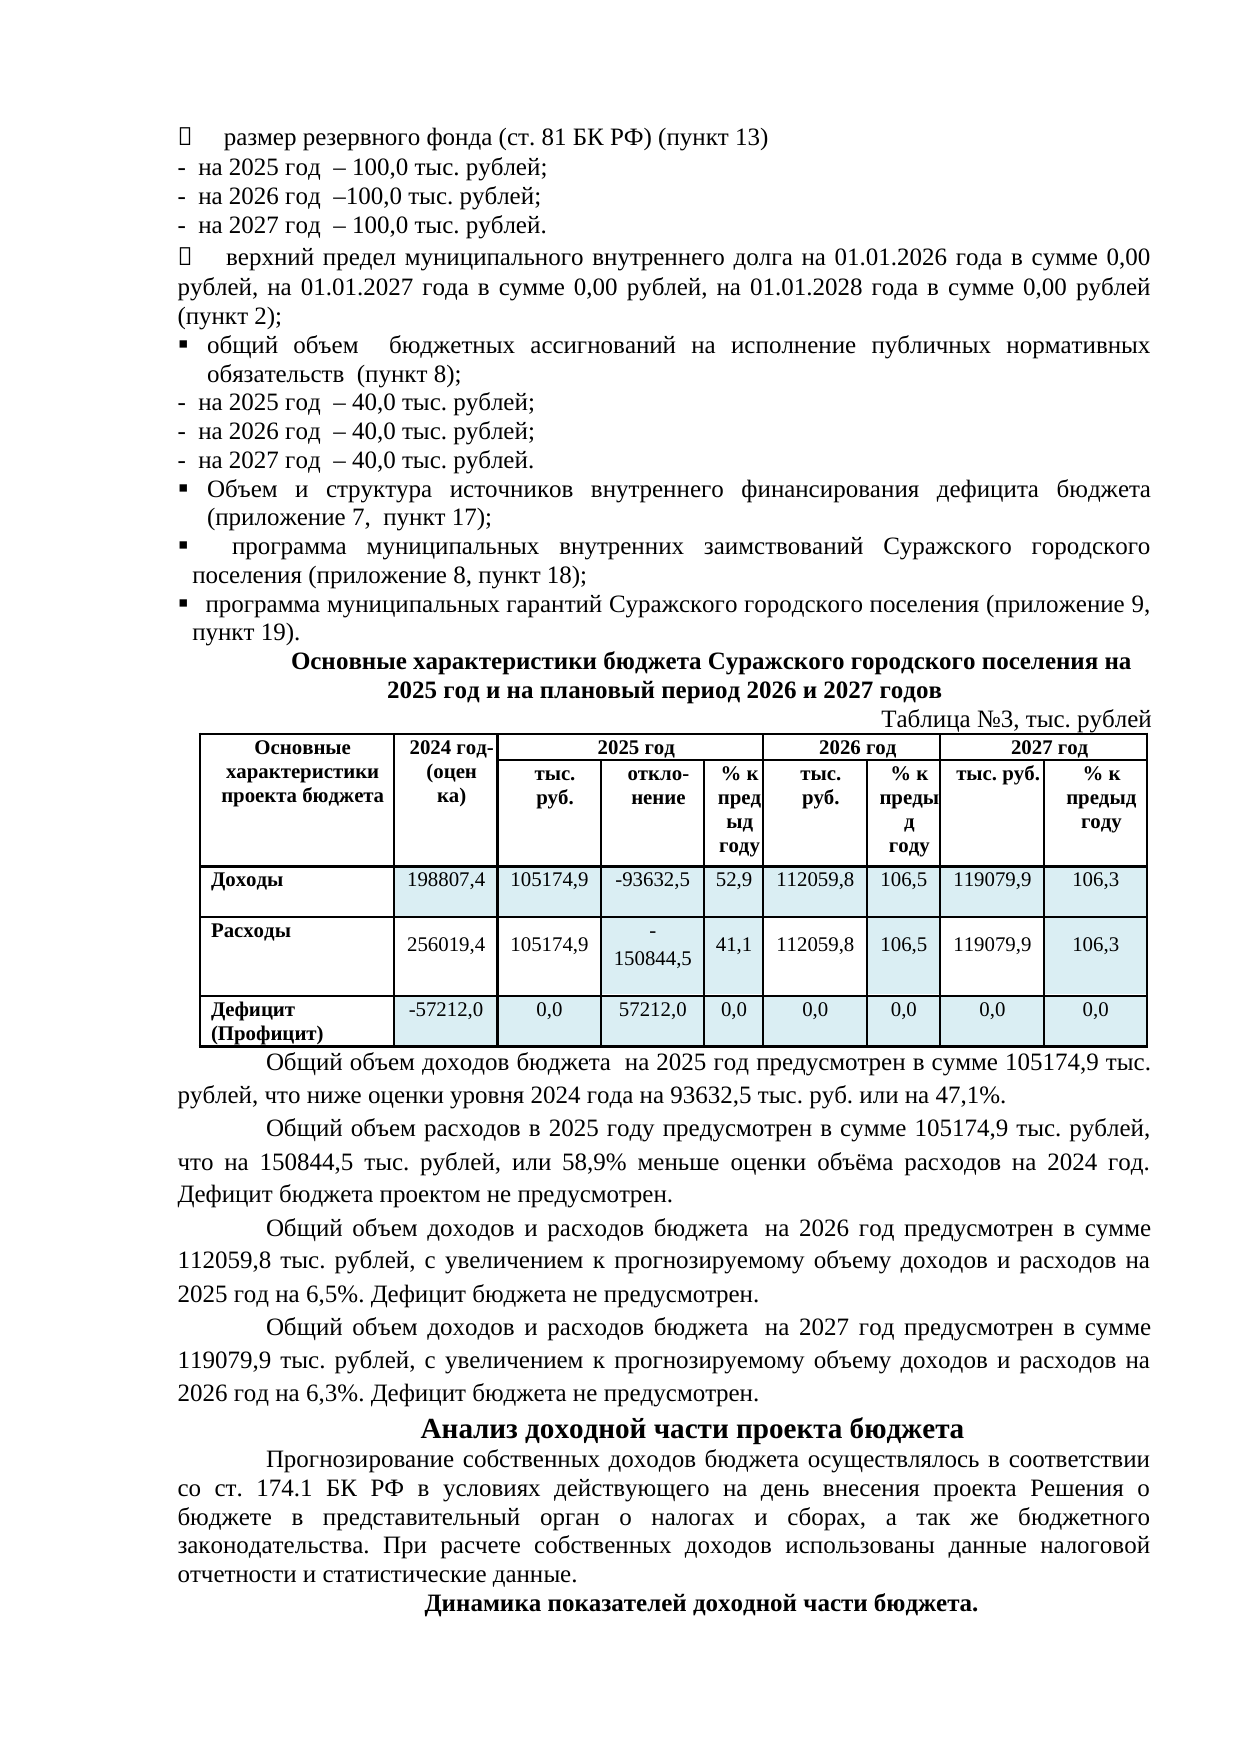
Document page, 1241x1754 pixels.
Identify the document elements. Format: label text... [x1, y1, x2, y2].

table_cell 105174,9 [499, 918, 600, 994]
text - на 2025 год – 100,0 тыс. рублей; [177, 152, 1152, 181]
table_header 2027 год [941, 735, 1146, 759]
table_cell 112059,8 [764, 918, 866, 994]
table_cell откло-нение [602, 761, 703, 865]
text Общий объем доходов бюджета на 2025 год предусмотрен в сумме 105174,9 тыс. рублей, что ниже оценки уровня 2024 года на 93632,5 тыс. руб. или на 47,1%. [177, 1047, 1152, 1109]
table_cell Доходы [201, 868, 393, 916]
table_cell 57212,0 [602, 997, 703, 1045]
table_header 2025 год [499, 735, 762, 759]
table_cell 106,3 [1045, 868, 1146, 916]
table_cell 0,0 [1045, 997, 1146, 1045]
text Общий объем расходов в 2025 году предусмотрен в сумме 105174,9 тыс. рублей, что на 150844,5 тыс. рублей, или 58,9% меньше оценки объёма расходов на 2024 год. Дефицит бюджета проектом не предусмотрен. [177, 1113, 1152, 1208]
text - на 2025 год – 40,0 тыс. рублей; [177, 387, 1152, 416]
table_header 2026 год [764, 735, 939, 759]
table_header 2024 год-(оцен ка) [395, 735, 496, 865]
text  размер резервного фонда (ст. 81 БК РФ) (пункт 13) [177, 118, 1152, 152]
table_cell 119079,9 [941, 868, 1043, 916]
table_cell 119079,9 [941, 918, 1043, 994]
text Таблица №3, тыс. рублей [177, 704, 1152, 732]
table_cell 0,0 [705, 997, 762, 1045]
table_cell тыс. руб. [941, 761, 1043, 865]
table_cell -150844,5 [602, 918, 703, 994]
table_cell Расходы [201, 918, 393, 994]
text - на 2027 год – 100,0 тыс. рублей. [177, 210, 1152, 238]
table_cell 0,0 [499, 997, 600, 1045]
text Динамика показателей доходной части бюджета. [177, 1588, 1152, 1617]
text  верхний предел муниципального внутреннего долга на 01.01.2026 года в сумме 0,00 рублей, на 01.01.2027 года в сумме 0,00 рублей, на 01.01.2028 года в сумме 0,00 рублей (пункт 2); [177, 238, 1152, 330]
table_cell 112059,8 [764, 868, 866, 916]
table_cell тыс. руб. [764, 761, 866, 865]
table_cell 106,3 [1045, 918, 1146, 994]
table_cell 0,0 [868, 997, 939, 1045]
table_cell 0,0 [764, 997, 866, 1045]
table_header Основные характеристики проекта бюджета [201, 735, 393, 865]
table_cell % к предыд году [868, 761, 939, 865]
table_cell тыс. руб. [499, 761, 600, 865]
text Прогнозирование собственных доходов бюджета осуществлялось в соответствии со ст. 174.1 БК РФ в условиях действующего на день внесения проекта Решения о бюджете в представительный орган о налогах и сборах, а так же бюджетного законодательства. При расчете собственных доходов использованы данные налоговой отчетности и статистические данные. [177, 1444, 1151, 1588]
table_cell -57212,0 [395, 997, 496, 1045]
table_cell -93632,5 [602, 868, 703, 916]
table_cell 41,1 [705, 918, 762, 994]
list программа муниципальных внутренних заимствований Суражского городского поселения (приложение 8, пункт 18); [177, 531, 1152, 589]
table_cell 52,9 [705, 868, 762, 916]
table_cell 0,0 [941, 997, 1043, 1045]
text - на 2026 год – 40,0 тыс. рублей; [177, 416, 1152, 445]
table_cell % к предыд году [1045, 761, 1146, 865]
list общий объем бюджетных ассигнований на исполнение публичных нормативных обязательств (пункт 8); [177, 330, 1152, 387]
text Общий объем доходов и расходов бюджета на 2026 год предусмотрен в сумме 112059,8 тыс. рублей, с увеличением к прогнозируемому объему доходов и расходов на 2025 год на 6,5%. Дефицит бюджета не предусмотрен. [177, 1213, 1152, 1307]
text Анализ доходной части проекта бюджета [177, 1411, 1151, 1444]
list программа муниципальных гарантий Суражского городского поселения (приложение 9, пункт 19). [177, 589, 1152, 646]
table_cell 106,5 [868, 868, 939, 916]
table_cell 105174,9 [499, 868, 600, 916]
table_cell 106,5 [868, 918, 939, 994]
table_cell Дефицит (Профицит) [201, 997, 393, 1045]
table_cell 198807,4 [395, 868, 496, 916]
table_cell 256019,4 [395, 918, 496, 994]
text Общий объем доходов и расходов бюджета на 2027 год предусмотрен в сумме 119079,9 тыс. рублей, с увеличением к прогнозируемому объему доходов и расходов на 2026 год на 6,3%. Дефицит бюджета не предусмотрен. [177, 1312, 1152, 1406]
text - на 2026 год –100,0 тыс. рублей; [177, 181, 1152, 210]
list Объем и структура источников внутреннего финансирования дефицита бюджета (приложение 7, пункт 17); [177, 474, 1152, 531]
text - на 2027 год – 40,0 тыс. рублей. [177, 445, 1152, 474]
text Основные характеристики бюджета Суражского городского поселения на 2025 год и на плановый период 2026 и 2027 годов [177, 646, 1152, 704]
table_cell % к предыд году [705, 761, 762, 865]
